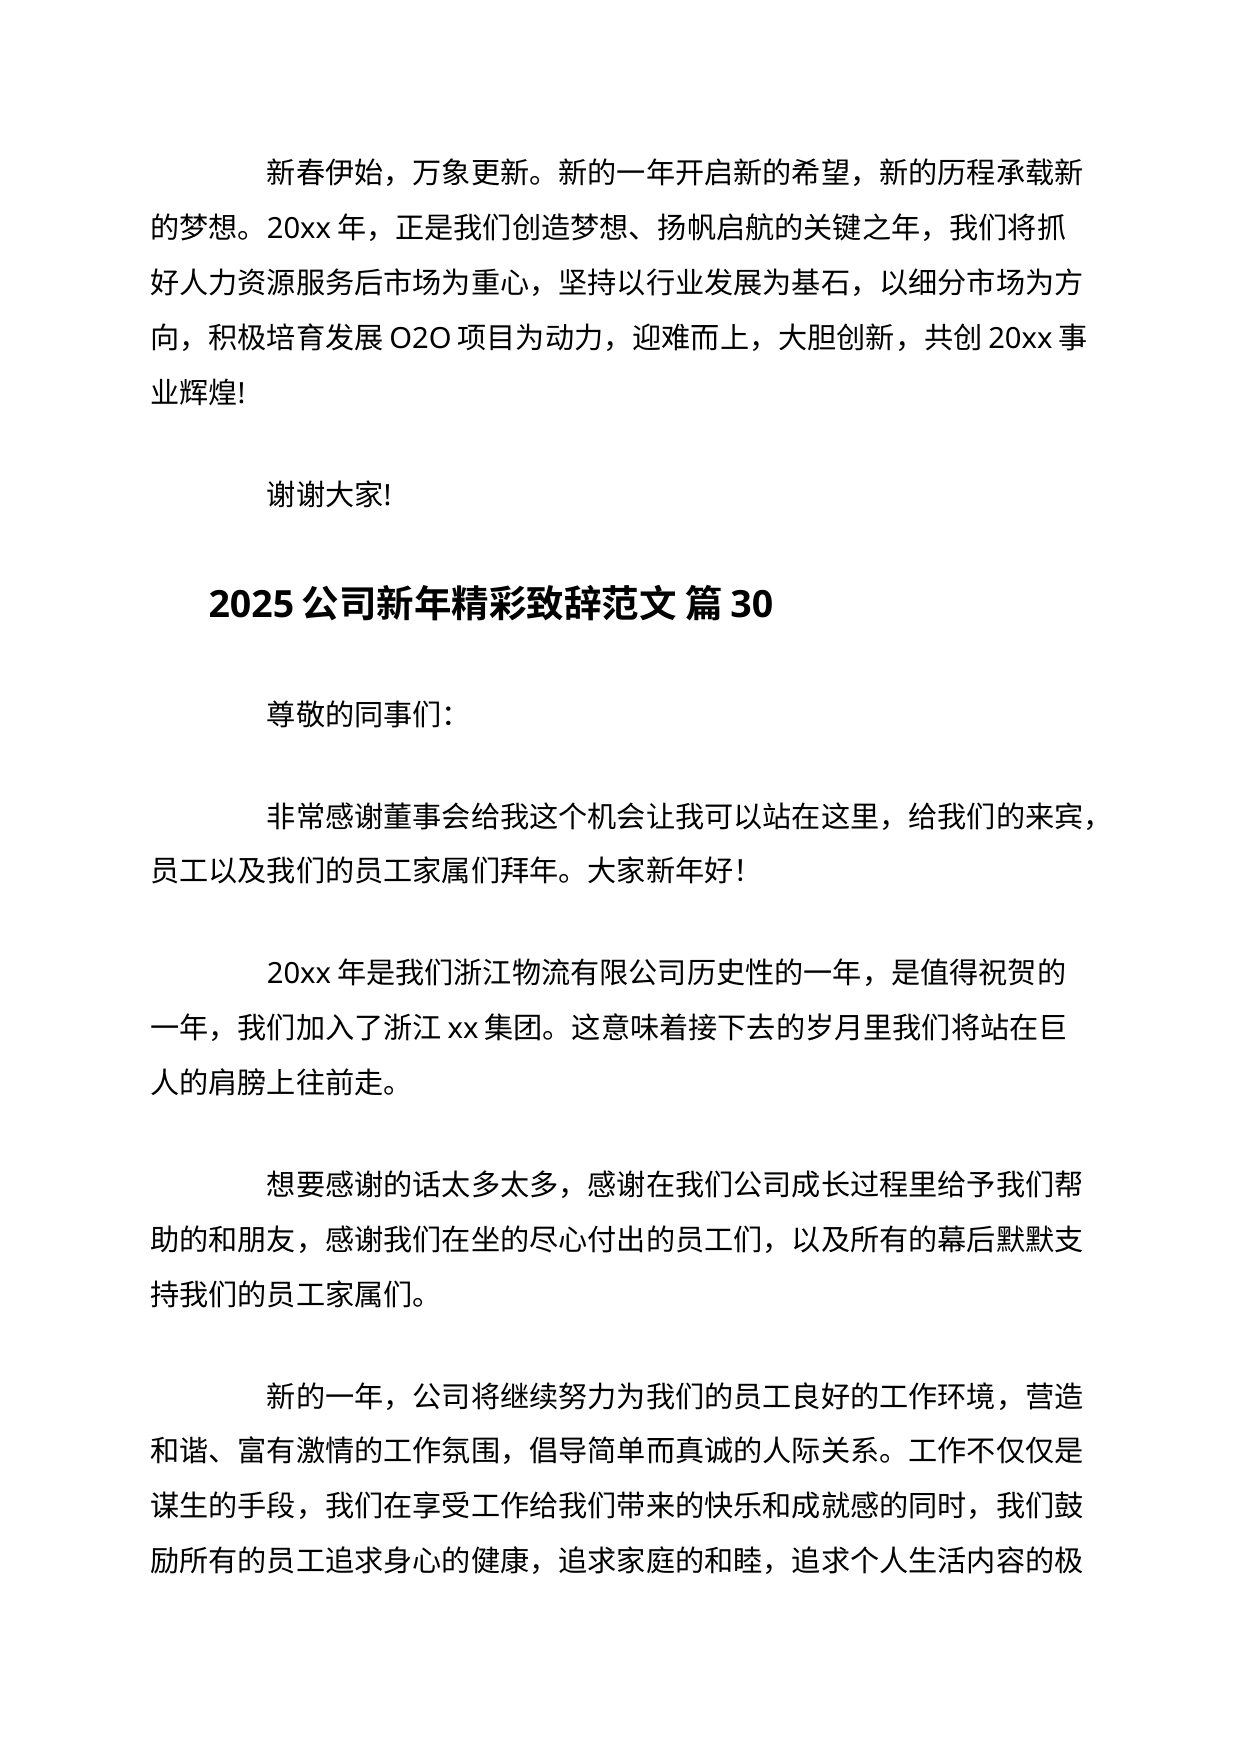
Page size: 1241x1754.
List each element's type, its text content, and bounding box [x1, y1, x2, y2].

text 尊敬的同事们： [150, 691, 1090, 734]
text 20xx年是我们浙江物流有限公司历史性的一年，是值得祝贺的一年，我们加入了浙江xx集团。这意味着接下去的岁月里我们将站在巨人的肩膀上往前走。 [150, 950, 1090, 1102]
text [150, 1373, 1090, 1580]
text 新春伊始，万象更新。新的一年开启新的希望，新的历程承载新的梦想。20xx年，正是我们创造梦想、扬帆启航的关键之年，我们将抓好人力资源服务后市场为重心，坚持以行业发展为基石，以细分市场为方向，积极培育发展O2O项目为动力，迎难而上，大胆创新，共创20xx事业辉煌! [150, 150, 1090, 412]
text 谢谢大家! [150, 472, 1090, 514]
text 非常感谢董事会给我这个机会让我可以站在这里，给我们的来宾，员工以及我们的员工家属们拜年。大家新年好！ [150, 793, 1090, 890]
text 2025公司新年精彩致辞范文 篇30 [150, 574, 1090, 628]
text 想要感谢的话太多太多，感谢在我们公司成长过程里给予我们帮助的和朋友，感谢我们在坐的尽心付出的员工们，以及所有的幕后默默支持我们的员工家属们。 [150, 1162, 1090, 1314]
